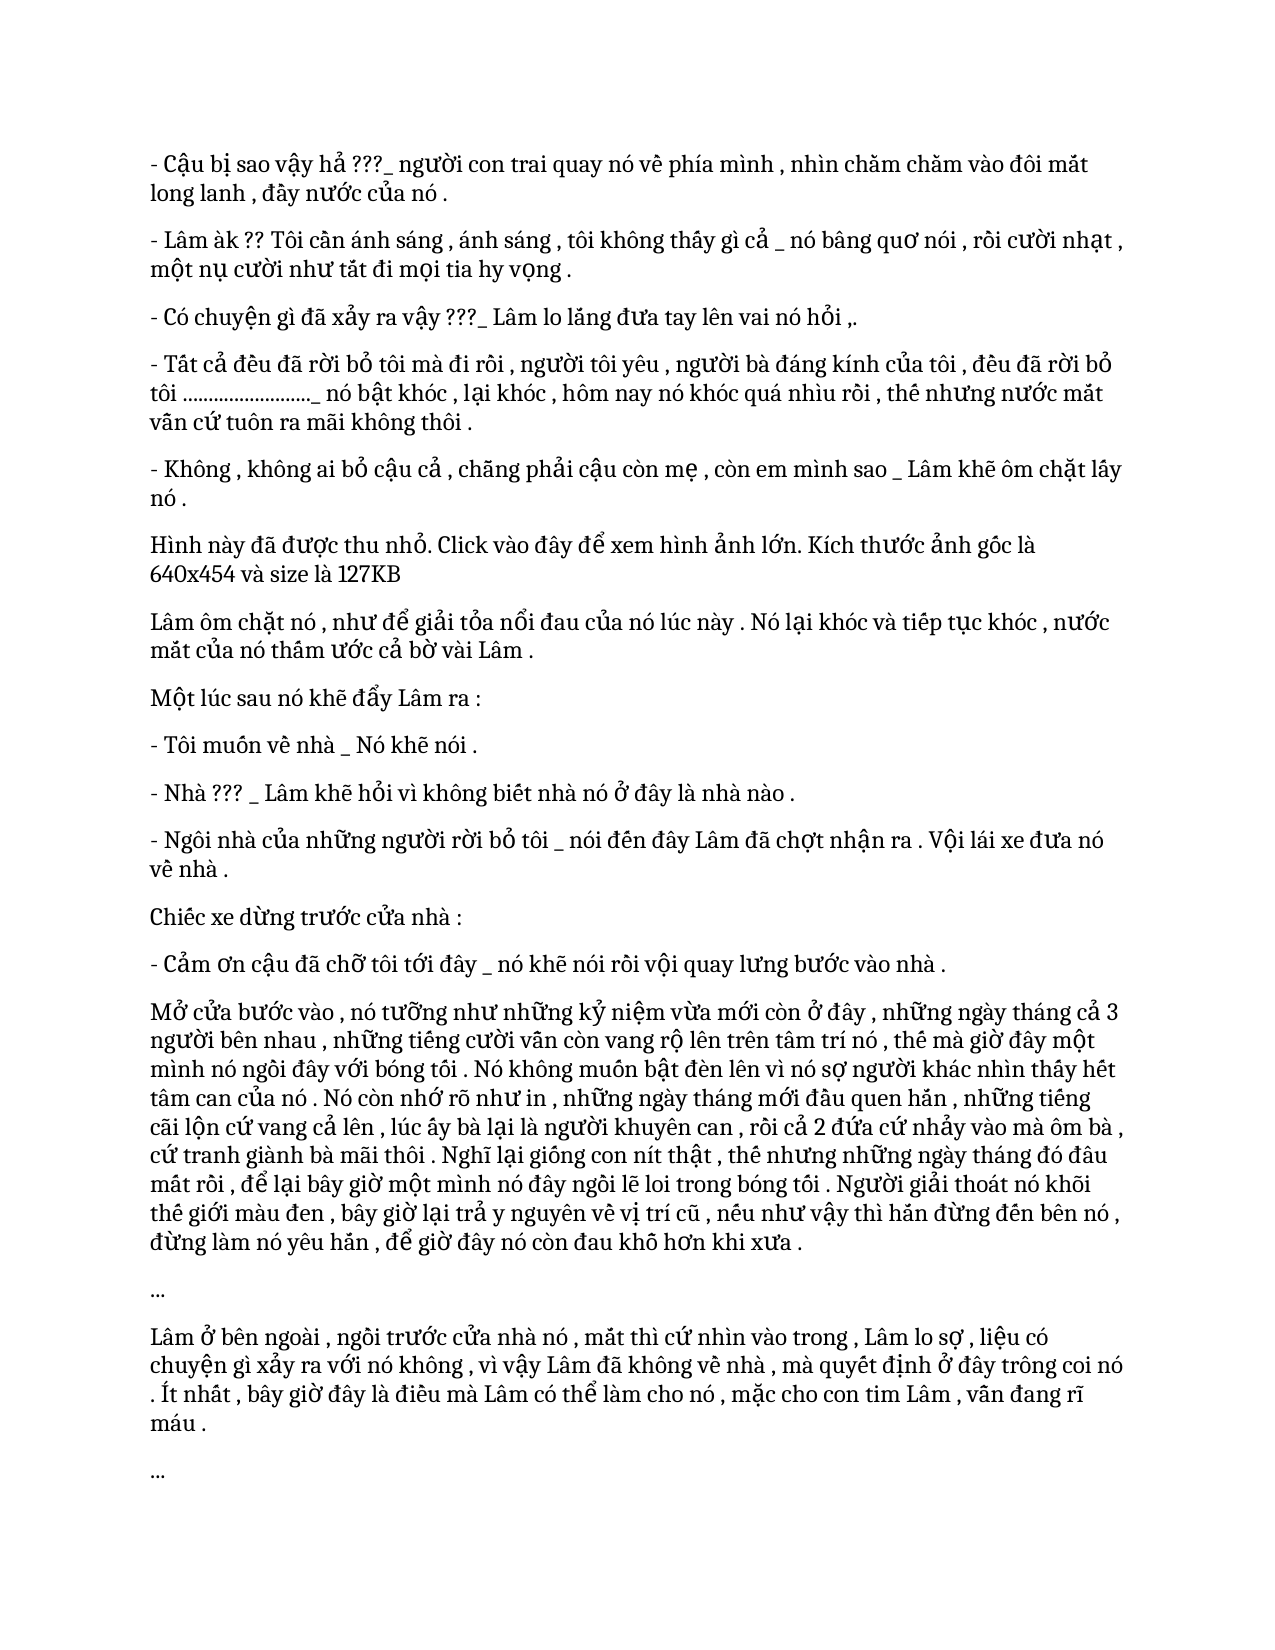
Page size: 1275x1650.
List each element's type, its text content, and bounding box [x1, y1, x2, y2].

text - Tất cả đều đã rời bỏ tôi mà đi rồi , người tôi yêu , người bà đáng kính của tôi , đều đã rời bỏ tôi ........................._ nó bật khóc , lại khóc , hôm nay nó khóc quá nhìu rồi , thế nhưng nước mắt vẫn cứ tuôn ra mãi không thôi . [150, 350, 1125, 436]
text - Không , không ai bỏ cậu cả , chẵng phải cậu còn mẹ , còn em mình sao _ Lâm khẽ ôm chặt lấy nó . [150, 455, 1125, 512]
text - Cảm ơn cậu đã chỡ tôi tới đây _ nó khẽ nói rồi vội quay lưng bước vào nhà . [150, 950, 1125, 979]
text Một lúc sau nó khẽ đẩy Lâm ra : [150, 684, 1125, 712]
text Lâm ở bên ngoài , ngồi trước cửa nhà nó , mắt thì cứ nhìn vào trong , Lâm lo sợ , liệu có chuyện gì xảy ra với nó không , vì vậy Lâm đã không về nhà , mà quyết định ở đây trông coi nó . Ít nhất , bây giờ đây là điều mà Lâm có thể làm cho nó , mặc cho con tim Lâm , vẫn đang rĩ máu . [150, 1322, 1125, 1437]
text - Ngôi nhà của những người rời bỏ tôi _ nói đến đây Lâm đã chợt nhận ra . Vội lái xe đưa nó về nhà . [150, 826, 1125, 884]
text Chiếc xe dừng trước cửa nhà : [150, 902, 1125, 931]
text Mở cửa bước vào , nó tưỡng như những kỷ niệm vừa mới còn ở đây , những ngày tháng cả 3 người bên nhau , những tiếng cười vẫn còn vang rộ lên trên tâm trí nó , thế mà giờ đây một mình nó ngồi đây với bóng tối . Nó không muốn bật đèn lên vì nó sợ người khác nhìn thấy hết tâm can của nó . Nó còn nhớ rõ như in , những ngày tháng mới đầu quen hắn , những tiếng cãi lộn cứ vang cả lên , lúc ấy bà lại là người khuyên can , rồi cả 2 đứa cứ nhảy vào mà ôm bà , cứ tranh giành bà mãi thôi . Nghĩ lại giống con nít thật , thế nhưng những ngày tháng đó đâu mất rồi , để lại bây giờ một mình nó đây ngồi lẽ loi trong bóng tối . Người giải thoát nó khõi thế giới màu đen , bây giờ lại trả y nguyên về vị trí cũ , nếu như vậy thì hắn đừng đến bên nó , đừng làm nó yêu hắn , để giờ đây nó còn đau khỗ hơn khi xưa . [150, 997, 1125, 1256]
text - Cậu bị sao vậy hả ???_ người con trai quay nó về phía mình , nhìn chằm chằm vào đôi mắt long lanh , đầy nước của nó . [150, 150, 1125, 207]
text Hình này đã được thu nhỏ. Click vào đây để xem hình ảnh lớn. Kích thước ảnh gốc là 640x454 và size là 127KB [150, 531, 1125, 589]
text - Nhà ??? _ Lâm khẽ hỏi vì không biết nhà nó ở đây là nhà nào . [150, 779, 1125, 807]
text - Có chuyện gì đã xảy ra vậy ???_ Lâm lo lắng đưa tay lên vai nó hỏi ,. [150, 302, 1125, 331]
text Lâm ôm chặt nó , như để giải tỏa nổi đau của nó lúc này . Nó lại khóc và tiếp tục khóc , nước mắt của nó thấm ước cả bờ vài Lâm . [150, 607, 1125, 665]
text - Tôi muốn về nhà _ Nó khẽ nói . [150, 731, 1125, 760]
text - Lâm àk ?? Tôi cần ánh sáng , ánh sáng , tôi không thấy gì cả _ nó bâng quơ nói , rồi cười nhạt , một nụ cười như tắt đi mọi tia hy vọng . [150, 226, 1125, 284]
text ... [150, 1275, 1125, 1304]
text ... [150, 1456, 1125, 1485]
